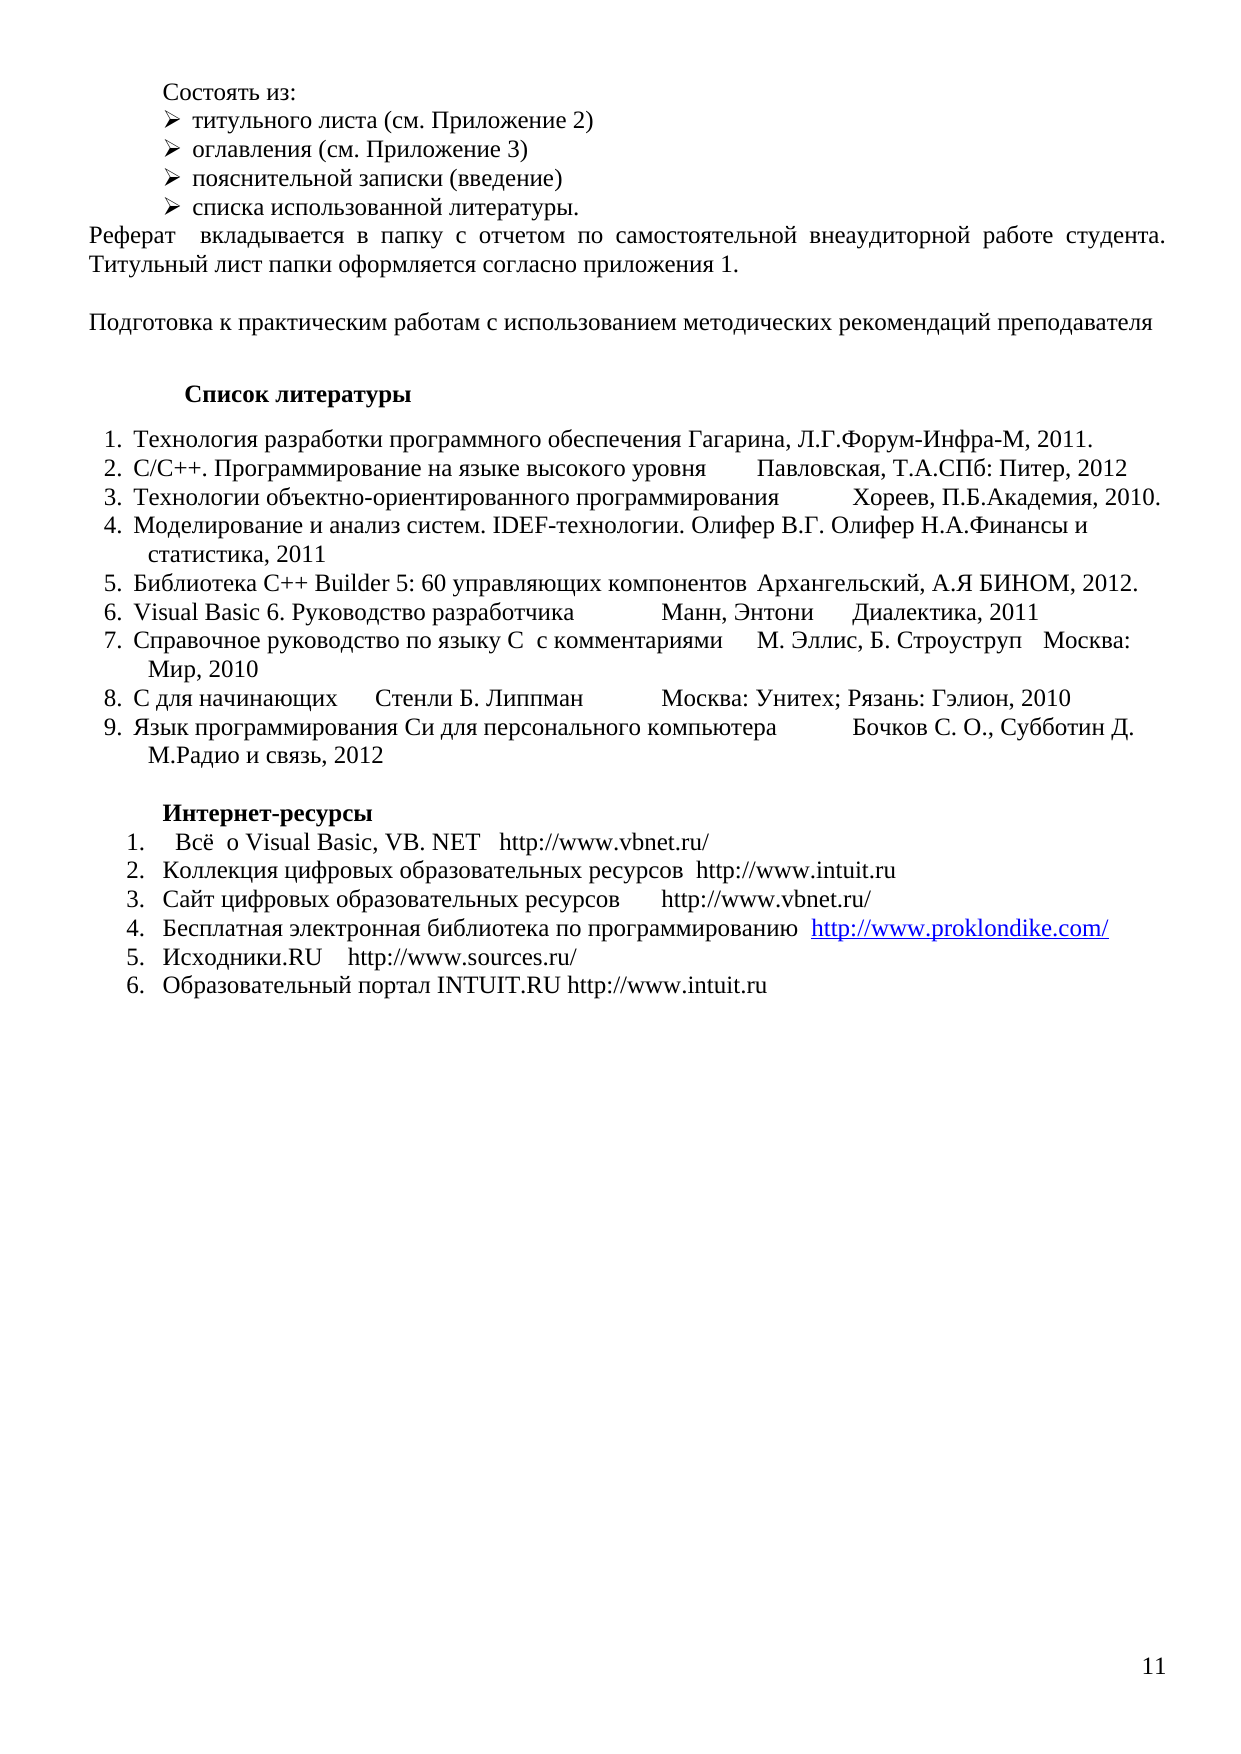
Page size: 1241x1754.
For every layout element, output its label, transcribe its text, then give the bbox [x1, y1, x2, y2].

list оглавления (см. Приложение 3) [89, 134, 1167, 163]
list Технологии объектно-ориентированного программирования Хореев, П.Б.Академия, 2010. [103, 482, 1167, 510]
list C для начинающих Стенли Б. Липпман Москва: Унитех; Рязань: Гэлион, 2010 [103, 683, 1167, 712]
list Исходники.RU http://www.sources.ru/ [126, 942, 1167, 970]
list титульного листа (см. Приложение 2) [89, 106, 1167, 134]
list С/C++. Программирование на языке высокого уровня Павловская, Т.А.СПб: Питер, 2012 [103, 453, 1167, 482]
text Подготовка к практическим работам с использованием методических рекомендаций преподавателя [89, 307, 1167, 336]
list Visual Basic 6. Руководство разработчика Манн, Энтони Диалектика, 2011 [103, 597, 1167, 625]
list Язык программирования Си для персонального компьютера Бочков С. О., Субботин Д. М.Радио и связь, 2012 [103, 712, 1167, 769]
text Список литературы [148, 379, 1167, 407]
list пояснительной записки (введение) [89, 163, 1167, 192]
text Реферат вкладывается в папку с отчетом по самостоятельной внеаудиторной работе студента. Титульный лист папки оформляется согласно приложения 1. [89, 221, 1167, 278]
list Бесплатная электронная библиотека по программированию http://www.proklondike.com/ [126, 913, 1167, 942]
list Технология разработки программного обеспечения Гагарина, Л.Г.Форум-Инфра-М, 2011. [103, 424, 1167, 453]
list Библиотека С++ Builder 5: 60 управляющих компонентов Архангельский, А.Я БИНОМ, 2012. [103, 568, 1167, 597]
list Справочное руководство по языку C с комментариями М. Эллис, Б. Строуструп Москва: Мир, 2010 [103, 625, 1167, 683]
text Интернет-ресурсы [89, 798, 1167, 827]
list Образовательный портал INTUIT.RU http://www.intuit.ru [126, 970, 1167, 999]
list Всё о Visual Basic, VB. NET http://www.vbnet.ru/ [126, 827, 1167, 855]
list списка использованной литературы. [89, 192, 1167, 221]
list Сайт цифровых образовательных ресурсов http://www.vbnet.ru/ [126, 884, 1167, 913]
list Коллекция цифровых образовательных ресурсов http://www.intuit.ru [126, 855, 1167, 884]
list Моделирование и анализ систем. IDEF-технологии. Олифер В.Г. Олифер Н.А.Финансы и статистика, 2011 [103, 510, 1167, 568]
text Состоять из: [89, 77, 1167, 106]
